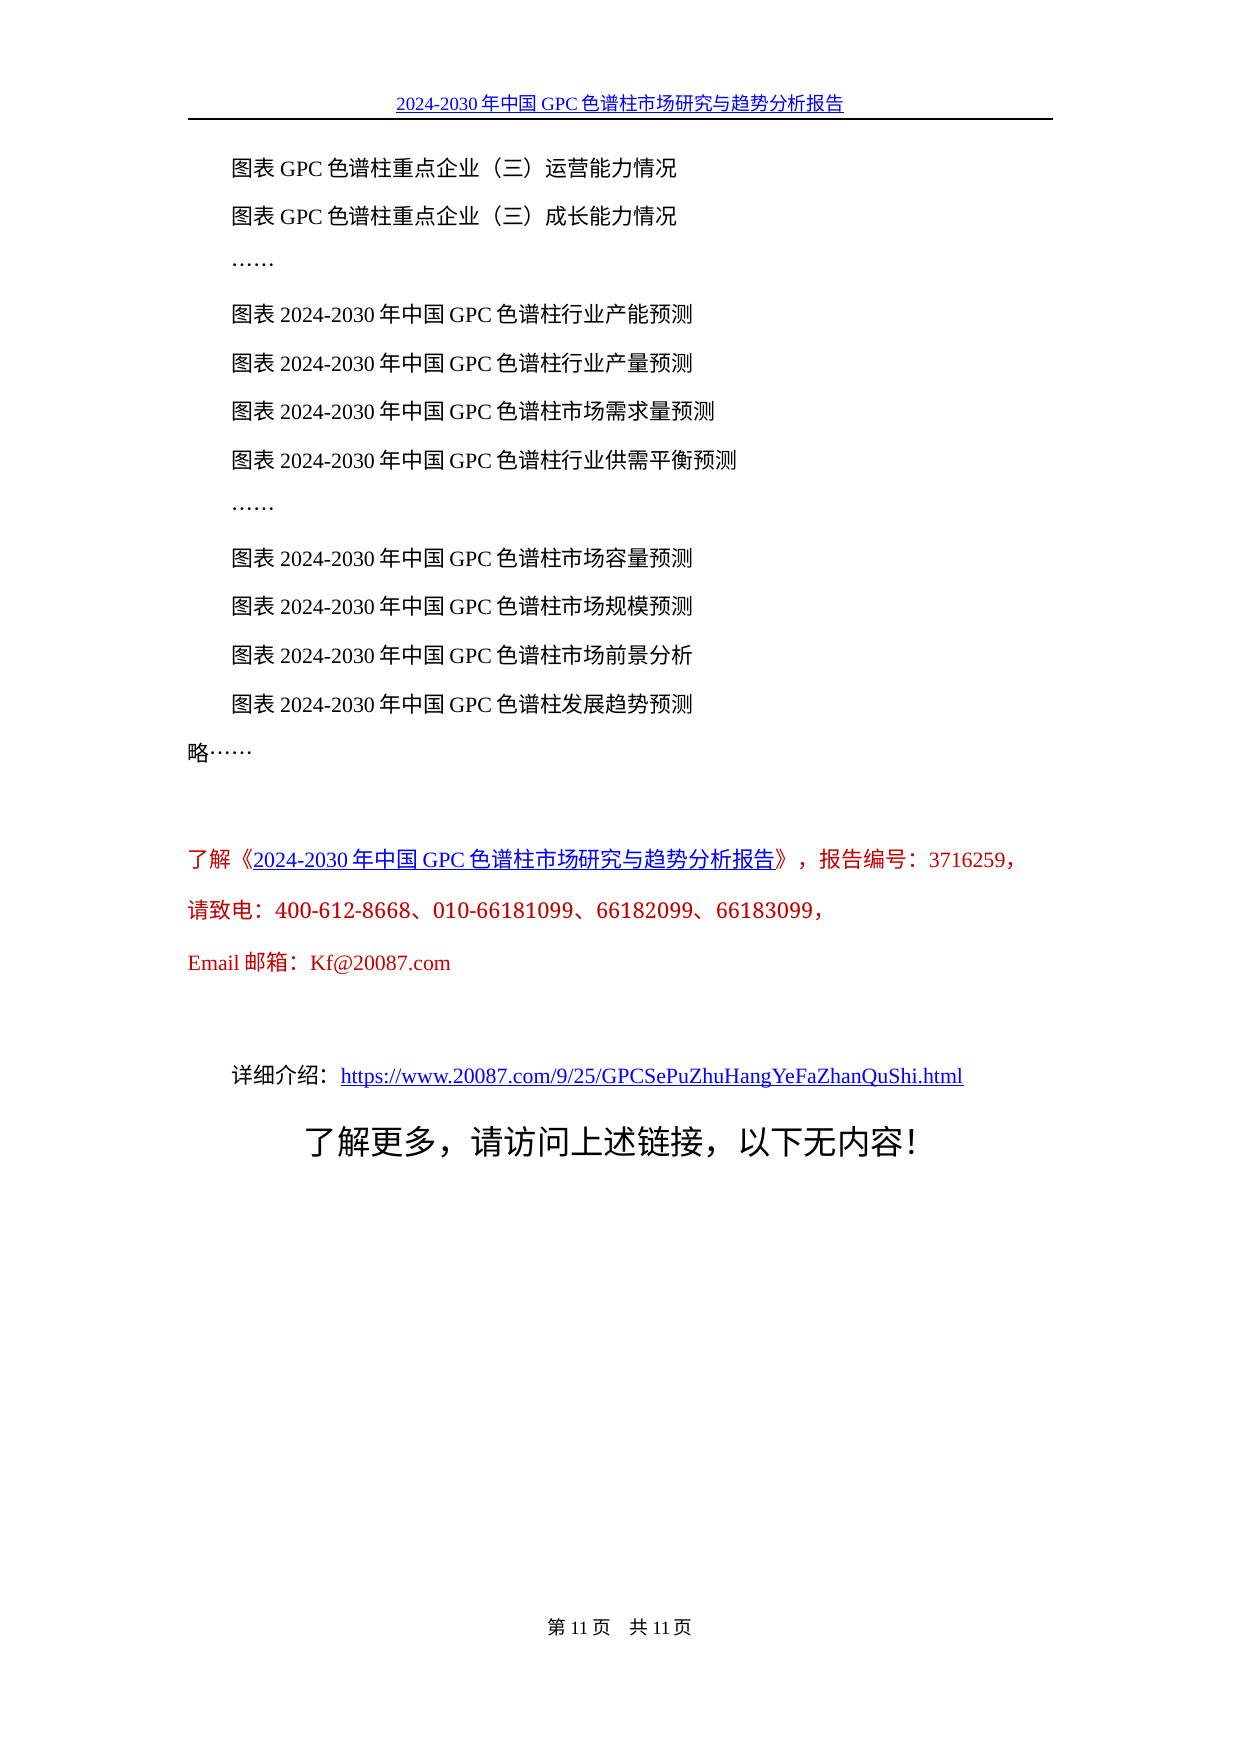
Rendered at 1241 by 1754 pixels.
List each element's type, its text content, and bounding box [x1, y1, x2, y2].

text 请致电：400-612-8668、010-66181099、66182099、66183099， [187, 893, 1053, 926]
text 了解《2024-2030年中国GPC色谱柱市场研究与趋势分析报告》，报告编号：3716259， [187, 842, 1053, 874]
title 了解更多，请访问上述链接，以下无内容！ [187, 1108, 1053, 1173]
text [187, 150, 1053, 768]
text 详细介绍：https://www.20087.com/9/25/GPCSePuZhuHangYeFaZhanQuShi.html [187, 1058, 1053, 1090]
text Email邮箱：Kf@20087.com [187, 945, 1053, 977]
